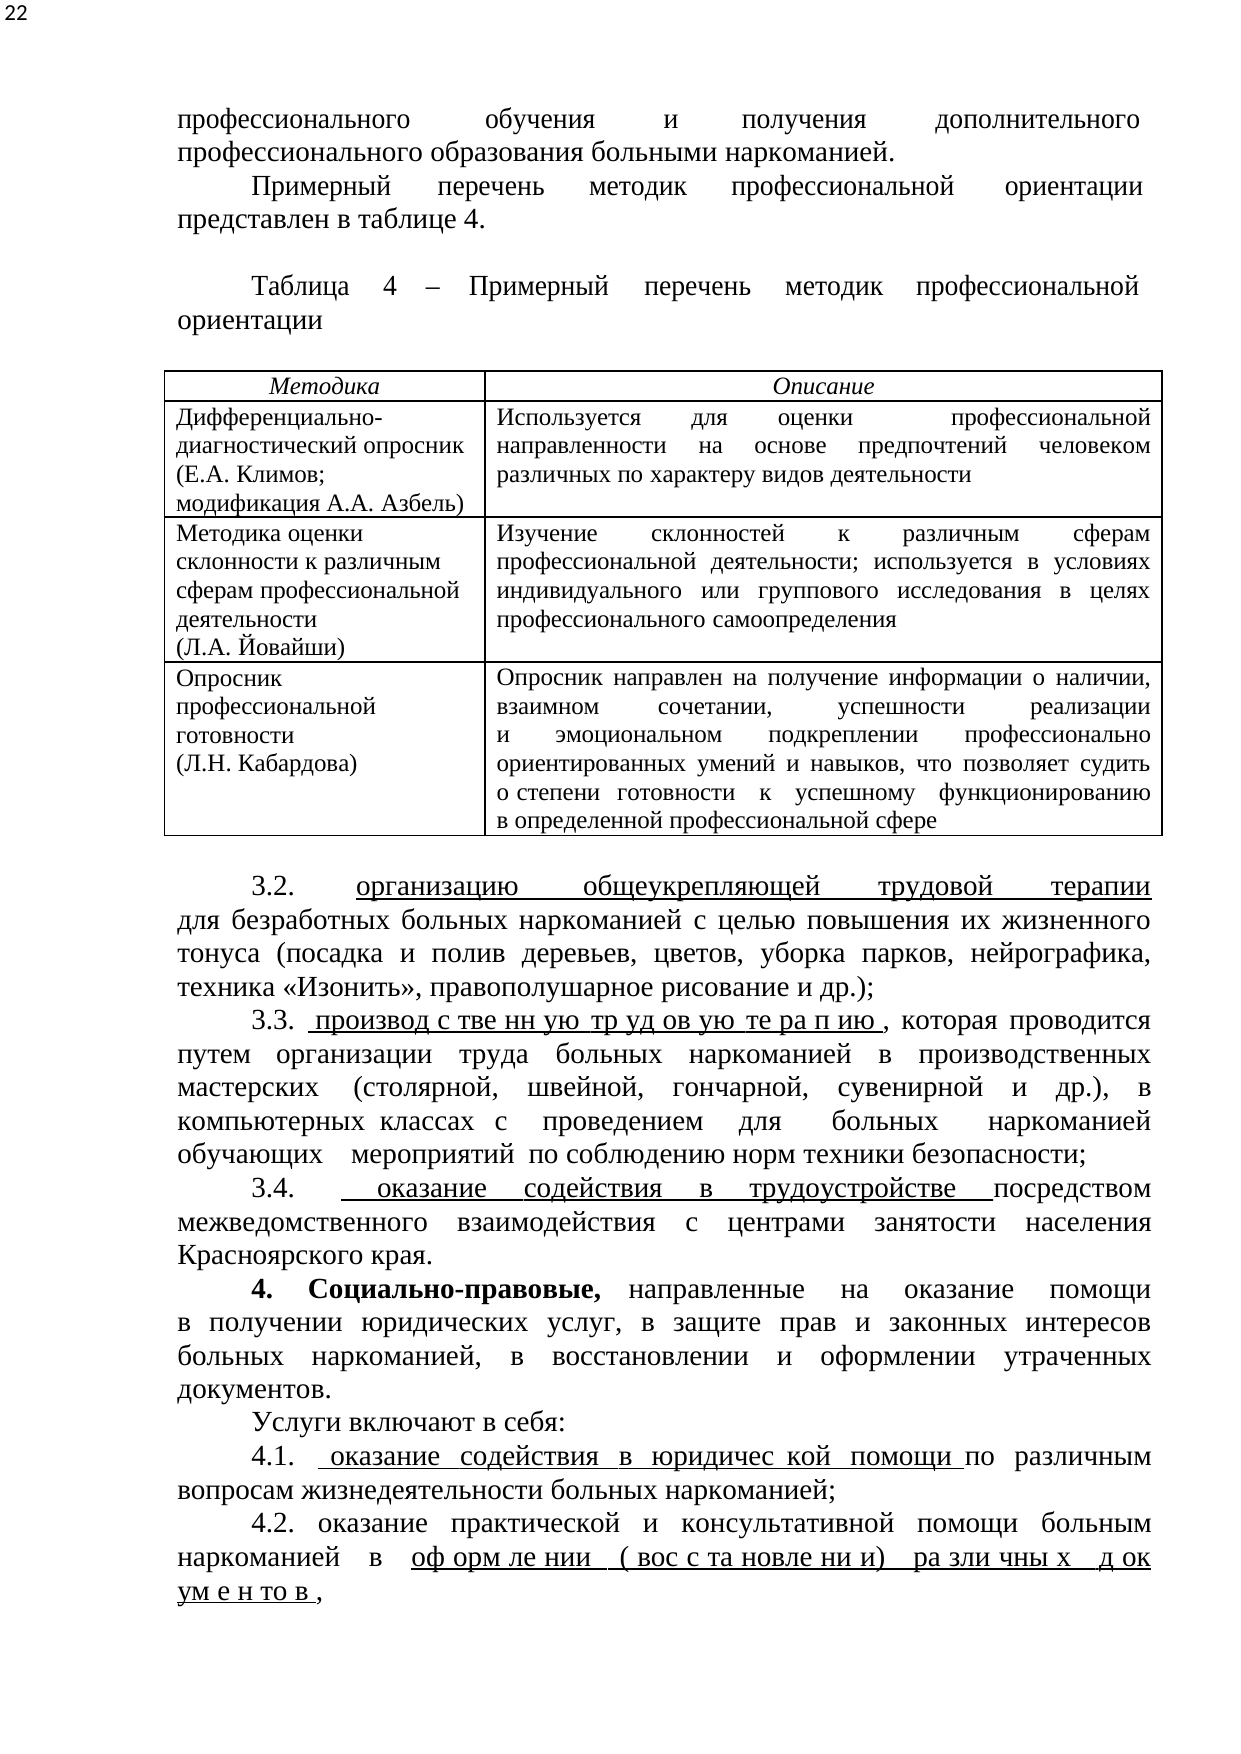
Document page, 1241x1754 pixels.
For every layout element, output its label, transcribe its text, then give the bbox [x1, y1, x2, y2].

text профессионального обучения и получения дополнительного профессионального образования больными наркоманией. [177, 101, 1151, 168]
text Примерный перечень методик профессиональной ориентации представлен в таблице 4. [177, 168, 1151, 235]
text Услуги включают в себя: [251, 1405, 1176, 1438]
list оказание содействия в юридичес кой помощи по различным вопросам жизнедеятельности больных наркоманией; [177, 1438, 1152, 1506]
list производ с тве нн ую тр уд ов ую те ра п ию , которая проводится путем организации труда больных наркоманией в производственных мастерских (столярной, швейной, гончарной, сувенирной и др.), в компьютерных классах с проведением для больных наркоманией обучающих мероприятий по соблюдению норм техники безопасности; [177, 1002, 1151, 1170]
table_header Методика [165, 372, 484, 400]
list оказание практической и консультативной помощи больным наркоманией в оф орм ле нии ( вос с та новле ни и) ра зли чны х д ок ум е н то в , [177, 1506, 1152, 1606]
table_cell Дифференциально- диагностический опросник (Е.А. Климов; модификация А.А. Азбель) [165, 402, 484, 516]
list Социально-правовые, направленные на оказание помощи в получении юридических услуг, в защите прав и законных интересов больных наркоманией, в восстановлении и оформлении утраченных документов. [177, 1271, 1151, 1405]
table_cell Опросник профессиональной готовности (Л.Н. Кабардова) [165, 663, 484, 835]
table_cell Изучение склонностей к различным сферам профессиональной деятельности; используется в условиях индивидуального или группового исследования в целях профессионального самоопределения [486, 518, 1161, 661]
list организацию общеукрепляющей трудовой терапии для безработных больных наркоманией с целью повышения их жизненного тонуса (посадка и полив деревьев, цветов, уборка парков, нейрографика, техника «Изонить», правополушарное рисование и др.); [177, 868, 1151, 1002]
table_cell Методика оценки склонности к различным сферам профессиональной деятельности (Л.А. Йовайши) [165, 518, 484, 661]
table_cell Используется для оценки профессиональной направленности на основе предпочтений человеком различных по характеру видов деятельности [486, 402, 1161, 516]
table_header Описание [486, 372, 1161, 400]
table_cell Опросник направлен на получение информации о наличии, взаимном сочетании, успешности реализации и эмоциональном подкреплении профессионально ориентированных умений и навыков, что позволяет судить о степени готовности к успешному функционированию в определенной профессиональной сфере [486, 663, 1161, 835]
text Таблица 4 – Примерный перечень методик профессиональной ориентации [177, 268, 1151, 336]
list оказание содействия в трудоустройстве посредством межведомственного взаимодействия с центрами занятости населения Красноярского края. [177, 1170, 1152, 1271]
